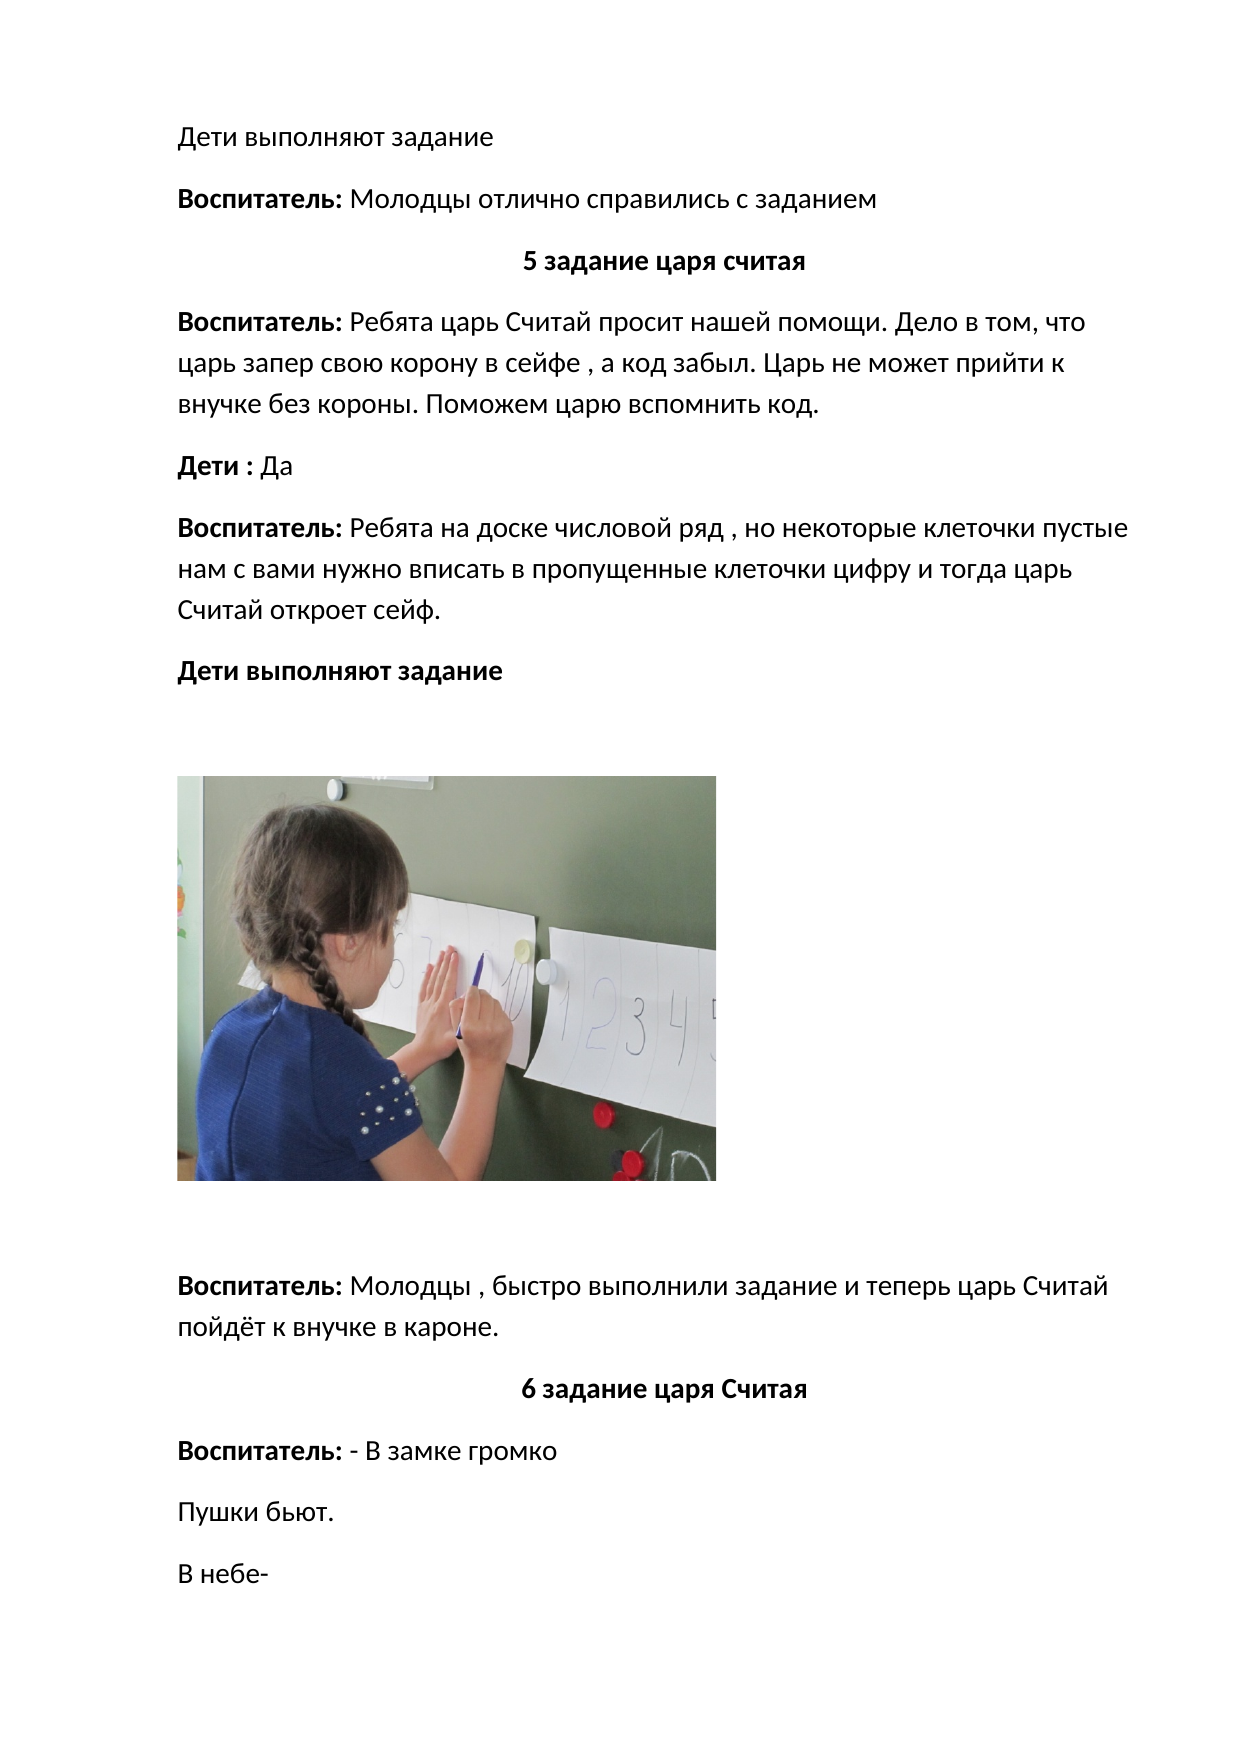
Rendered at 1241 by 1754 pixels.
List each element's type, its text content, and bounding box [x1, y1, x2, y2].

text Воспитатель: - В замке громко [177, 1432, 1152, 1467]
text 6 задание царя Считая [177, 1370, 1152, 1405]
text Воспитатель: Молодцы , быстро выполнили задание и теперь царь Считай пойдёт к внучке в кароне. [177, 1267, 1152, 1344]
picture [177, 776, 717, 1181]
text В небе- [177, 1555, 1152, 1591]
text Пушки бьют. [177, 1493, 1152, 1529]
text Дети выполняют задание [177, 118, 1152, 154]
text Воспитатель: Молодцы отлично справились с заданием [177, 180, 1152, 216]
text Дети : Да [177, 447, 1152, 483]
text 5 задание царя считая [177, 242, 1152, 277]
text Воспитатель: Ребята царь Считай просит нашей помощи. Дело в том, что царь запер свою корону в сейфе , а код забыл. Царь не может прийти к внучке без короны. Поможем царю вспомнить код. [177, 303, 1152, 421]
text Дети выполняют задание [177, 652, 1152, 688]
text Воспитатель: Ребята на доске числовой ряд , но некоторые клеточки пустые нам с вами нужно вписать в пропущенные клеточки цифру и тогда царь Считай откроет сейф. [177, 509, 1152, 626]
